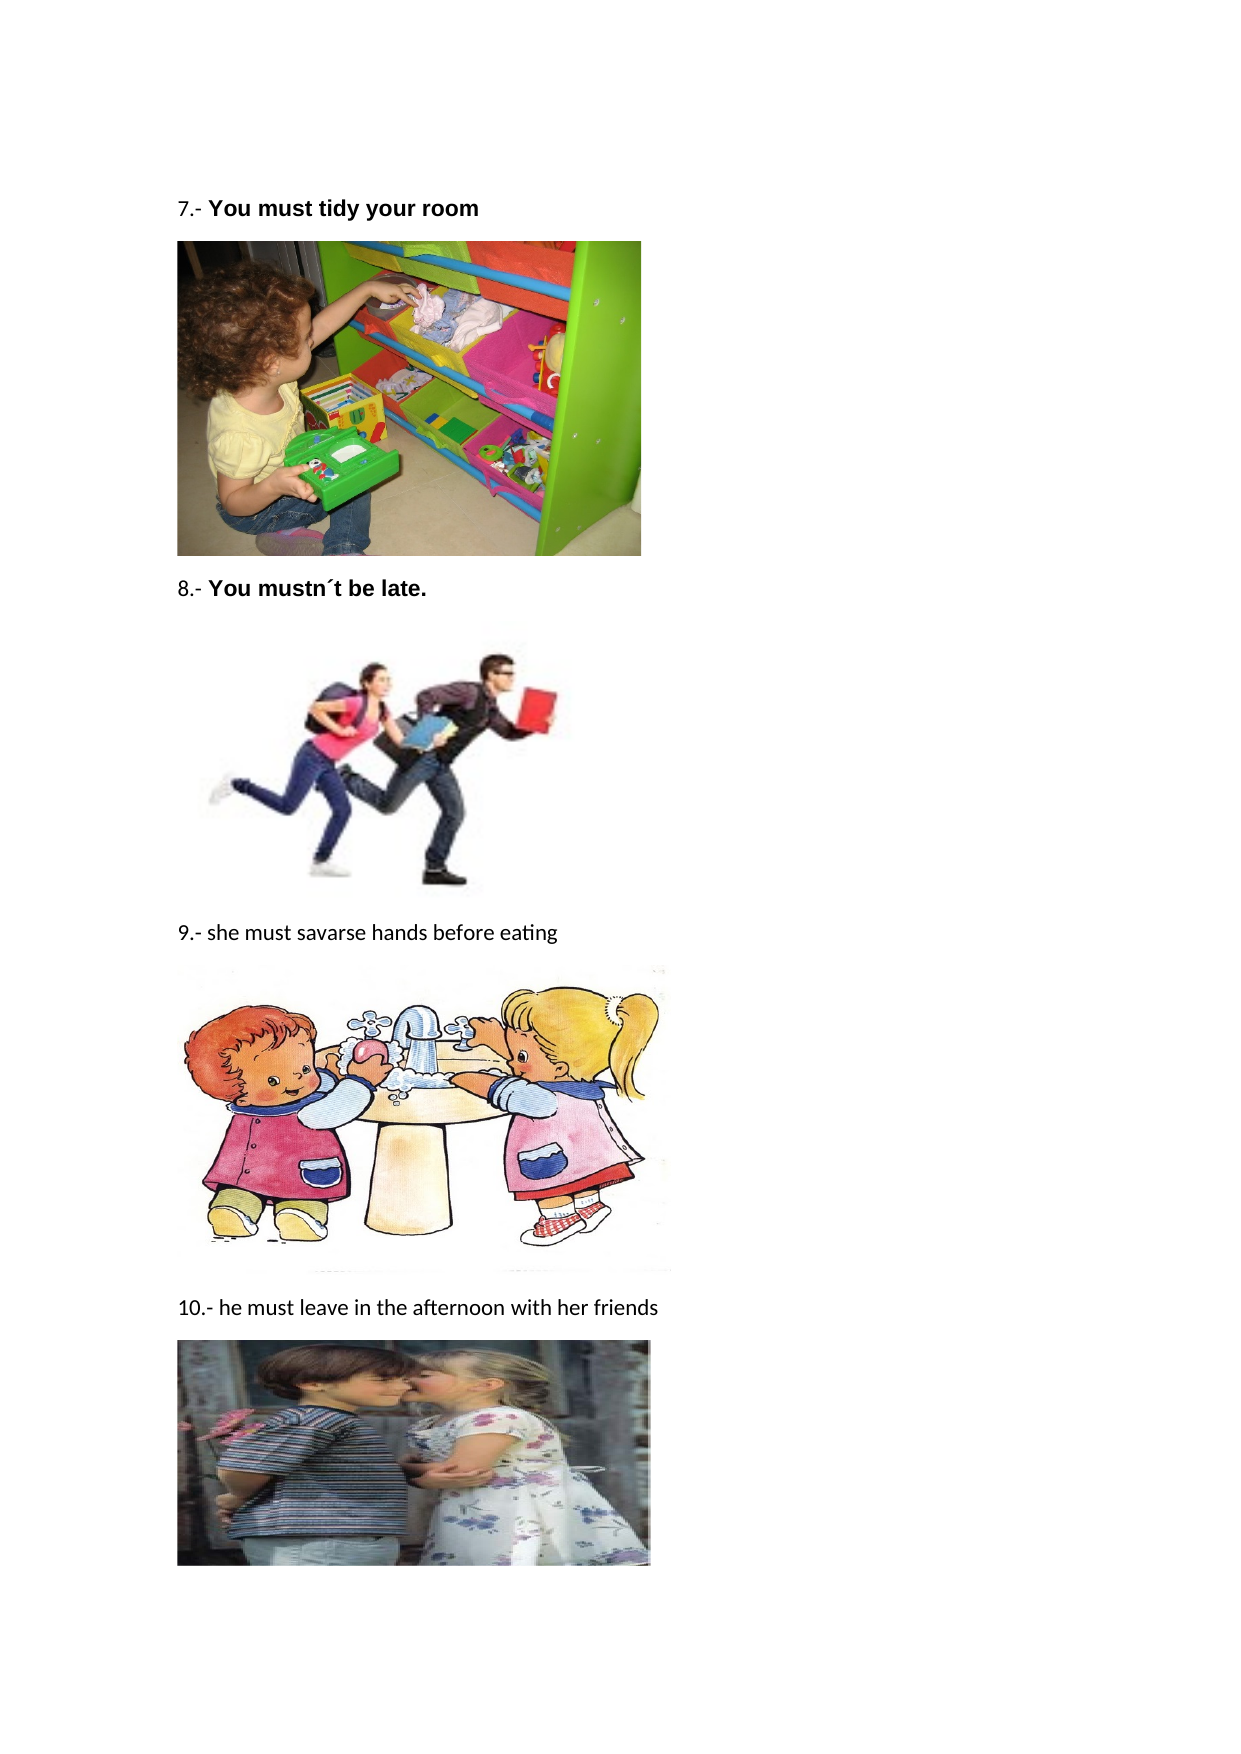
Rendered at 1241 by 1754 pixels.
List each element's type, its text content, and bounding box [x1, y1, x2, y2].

picture [177, 1340, 651, 1566]
picture [177, 241, 642, 556]
picture [177, 621, 637, 900]
text 8.- You mustn´t be late. [177, 574, 1063, 602]
text 7.- You must tidy your room [177, 194, 1063, 222]
picture [177, 965, 671, 1275]
text 9.- she must savarse hands before eating [177, 918, 1063, 946]
text 10.- he must leave in the afternoon with her friends [177, 1293, 1063, 1321]
